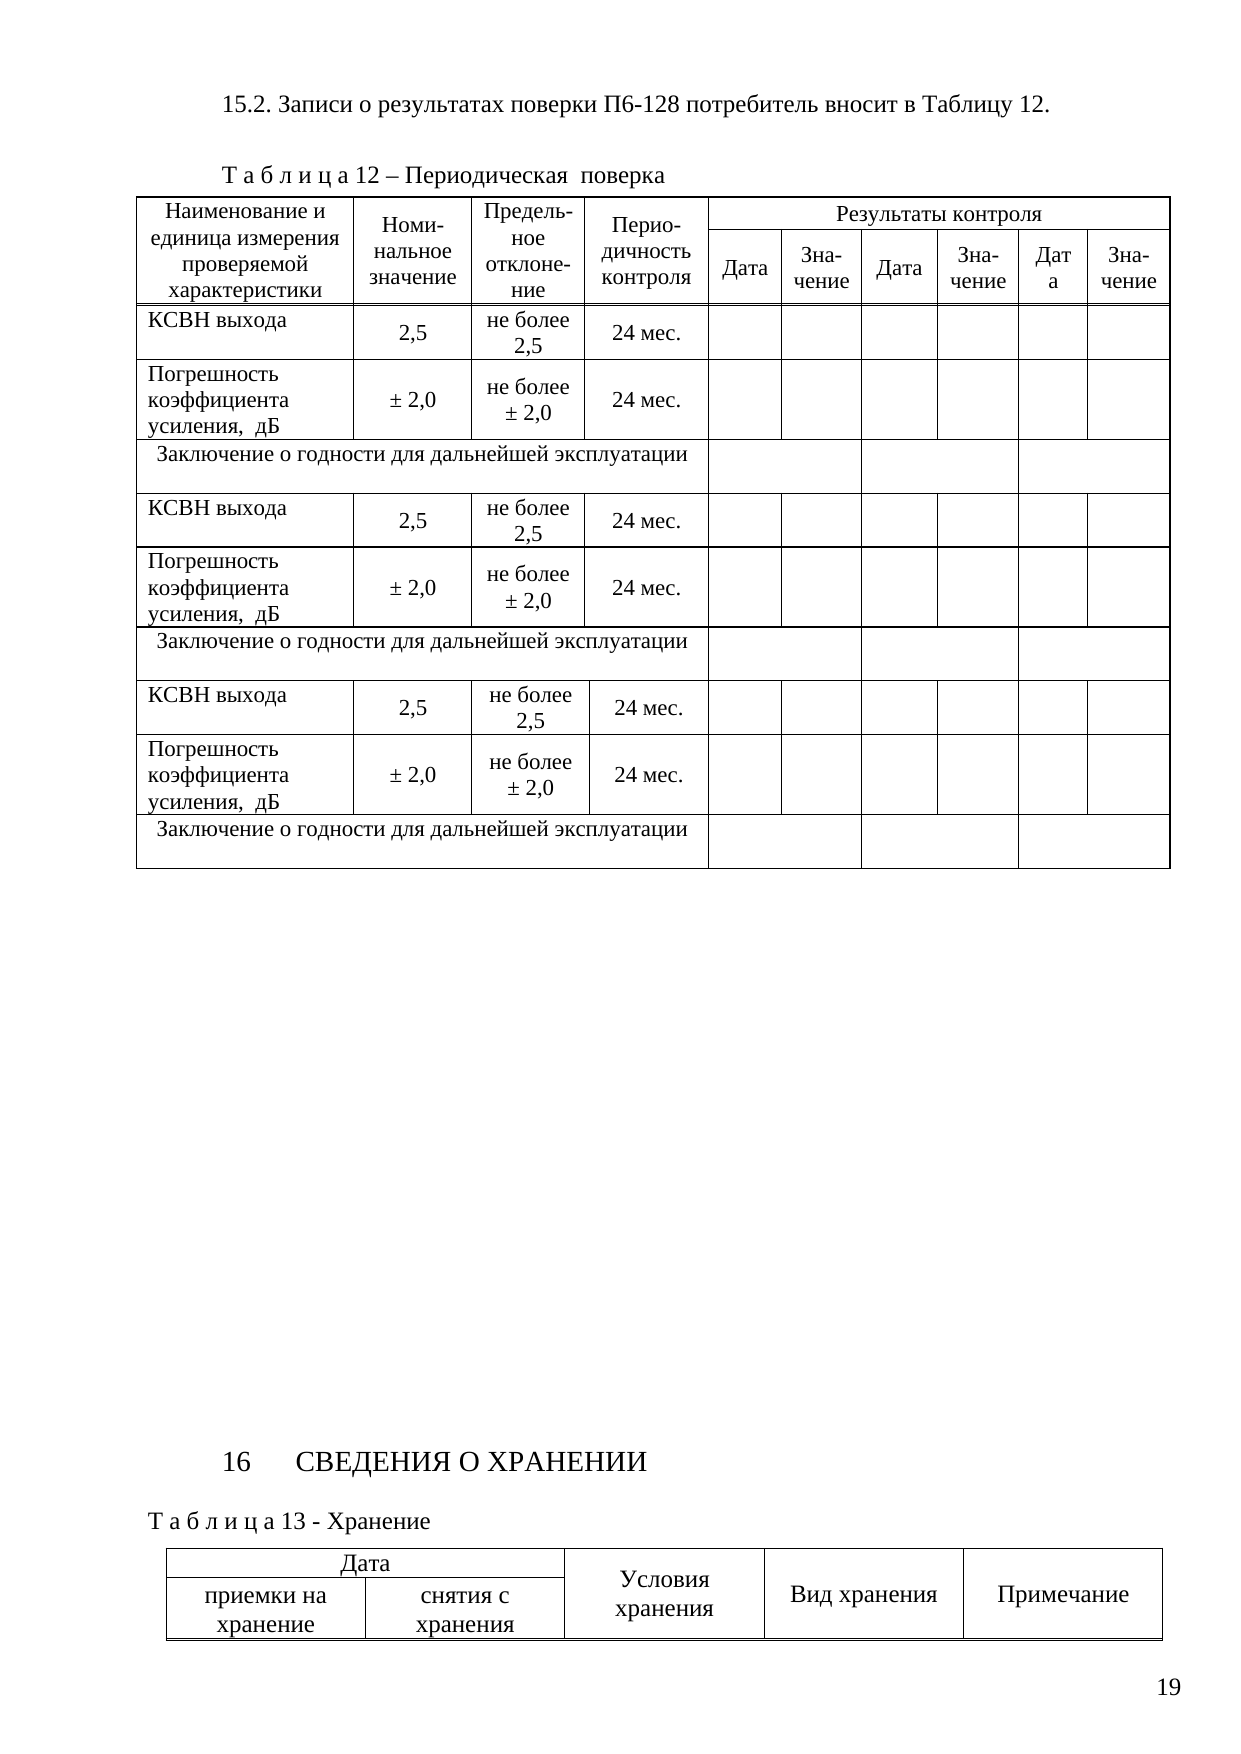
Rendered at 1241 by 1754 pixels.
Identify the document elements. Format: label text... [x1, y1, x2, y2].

table_header Условия хранения [565, 1549, 764, 1638]
table_cell ± 2,0 [354, 735, 471, 814]
table_cell [782, 681, 861, 734]
table_cell [938, 681, 1018, 734]
table_cell [709, 628, 861, 680]
table_cell ± 2,0 [354, 360, 471, 439]
table_cell [1019, 548, 1087, 626]
table_cell КСВН выхода [137, 494, 353, 546]
table_cell [1088, 494, 1169, 546]
table_cell 2,5 [354, 494, 471, 546]
table_cell Погрешность коэффициента усиления, дБ [137, 735, 353, 814]
table_cell [862, 494, 937, 546]
table_cell Дата [1019, 230, 1087, 303]
table_cell [709, 681, 781, 734]
table_cell 24 мес. [590, 681, 708, 734]
table_cell [782, 735, 861, 814]
table_cell [938, 548, 1018, 626]
table_header Примечание [964, 1549, 1162, 1638]
table_cell Заключение о годности для дальнейшей эксплуатации [137, 628, 708, 680]
text Т а б л и ц а 12 – Периодическая поверка [148, 161, 1181, 189]
table_cell [938, 735, 1018, 814]
table_cell [1088, 548, 1169, 626]
table_cell снятия с хранения [366, 1578, 564, 1638]
table_cell [709, 440, 861, 493]
table_cell [709, 494, 781, 546]
table_header Предель-ное отклоне-ние [472, 198, 584, 303]
table_cell 24 мес. [585, 494, 708, 546]
table_cell [938, 360, 1018, 439]
table_cell [782, 494, 861, 546]
table_cell не более ± 2,0 [472, 735, 589, 814]
table_cell [1088, 306, 1169, 359]
table_cell Зна-чение [938, 230, 1018, 303]
table_cell [862, 360, 937, 439]
table_cell [1088, 360, 1169, 439]
table_header Результаты контроля [709, 198, 1169, 229]
table_cell Дата [709, 230, 781, 303]
table_cell приемки на хранение [167, 1578, 365, 1638]
table_cell [709, 548, 781, 626]
table_cell 24 мес. [585, 548, 708, 626]
table_header Наименование и единица измерения проверяемой характеристики [137, 198, 353, 303]
table_cell КСВН выхода [137, 681, 353, 734]
table_cell [1019, 306, 1087, 359]
table_cell [862, 440, 1018, 493]
table_cell 24 мес. [585, 360, 708, 439]
table_cell КСВН выхода [137, 306, 353, 359]
table_cell Погрешность коэффициента усиления, дБ [137, 548, 353, 626]
text Т а б л и ц а 13 - Хранение [148, 1506, 1181, 1535]
table_cell [1019, 681, 1087, 734]
table_cell [862, 681, 937, 734]
table_cell [782, 306, 861, 359]
table_cell [709, 360, 781, 439]
table_cell [862, 735, 937, 814]
table_cell [1088, 681, 1169, 734]
text 15.2. Записи о результатах поверки П6-128 потребитель вносит в Таблицу 12. [148, 89, 1181, 117]
table_cell [709, 735, 781, 814]
table_cell ± 2,0 [354, 548, 471, 626]
table_cell Дата [862, 230, 937, 303]
table_cell [1088, 735, 1169, 814]
table_cell [1019, 360, 1087, 439]
table_header Номи-нальное значение [354, 198, 471, 303]
table_cell [1019, 440, 1169, 493]
table_cell Заключение о годности для дальнейшей эксплуатации [137, 815, 708, 868]
table_cell [862, 306, 937, 359]
table_cell [709, 815, 861, 868]
table_cell 2,5 [354, 681, 471, 734]
table_cell [1019, 628, 1169, 680]
table_cell Заключение о годности для дальнейшей эксплуатации [137, 440, 708, 493]
table_cell 2,5 [354, 306, 471, 359]
table_cell не более 2,5 [472, 306, 584, 359]
subtitle СВЕДЕНИЯ О ХРАНЕНИИ [148, 1444, 1181, 1477]
table_cell Зна-чение [1088, 230, 1169, 303]
table_cell [782, 548, 861, 626]
table_cell Зна-чение [782, 230, 861, 303]
table_header Вид хранения [765, 1549, 963, 1638]
table_cell [782, 360, 861, 439]
table_cell [938, 494, 1018, 546]
table_cell не более 2,5 [472, 494, 584, 546]
table_cell [938, 306, 1018, 359]
table_cell [862, 548, 937, 626]
table_cell [862, 815, 1018, 868]
table_cell [1019, 735, 1087, 814]
table_cell не более ± 2,0 [472, 360, 584, 439]
table_cell 24 мес. [590, 735, 708, 814]
table_header Перио-дичность контроля [585, 198, 708, 303]
table_cell [1019, 815, 1169, 868]
table_cell [709, 306, 781, 359]
table_cell [1019, 494, 1087, 546]
table_cell Погрешность коэффициента усиления, дБ [137, 360, 353, 439]
table_cell 24 мес. [585, 306, 708, 359]
table_cell не более ± 2,0 [472, 548, 584, 626]
table_cell не более 2,5 [472, 681, 589, 734]
table_header Дата [167, 1549, 564, 1577]
table_cell [862, 628, 1018, 680]
